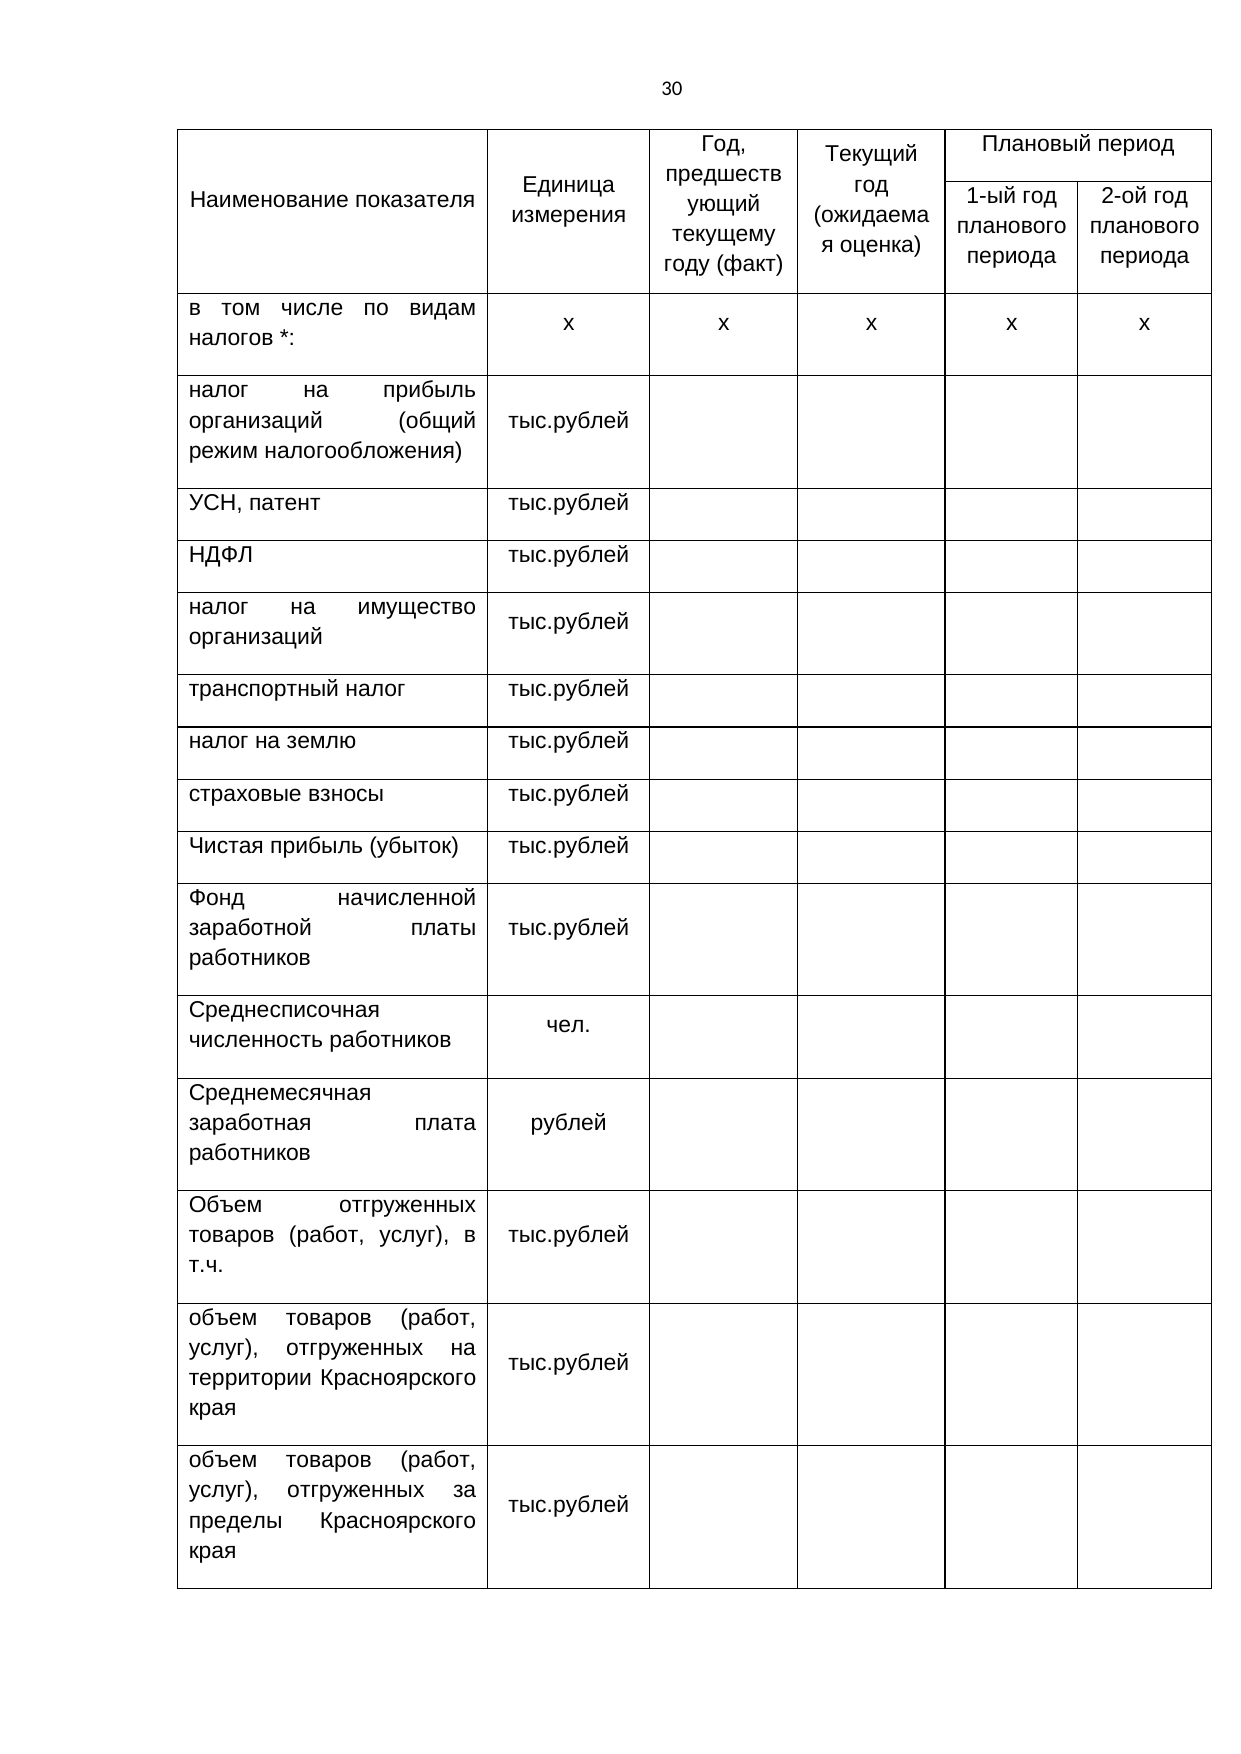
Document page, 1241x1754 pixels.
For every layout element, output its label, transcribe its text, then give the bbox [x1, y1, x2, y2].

table_cell [1078, 728, 1211, 778]
table_cell [798, 1446, 944, 1588]
table_cell в том числе по видам налогов *: [178, 294, 487, 375]
table_cell [650, 489, 797, 540]
table_cell тыс.рублей [488, 884, 649, 995]
table_cell [946, 728, 1077, 778]
table_cell [946, 1446, 1077, 1588]
table_cell тыс.рублей [488, 832, 649, 883]
table_cell транспортный налог [178, 675, 487, 726]
table_cell [946, 1304, 1077, 1445]
table_cell налог на землю [178, 728, 487, 778]
table_cell страховые взносы [178, 780, 487, 831]
table_cell чел. [488, 996, 649, 1077]
table_cell Чистая прибыль (убыток) [178, 832, 487, 883]
table_cell объем товаров (работ, услуг), отгруженных за пределы Красноярского края [178, 1446, 487, 1588]
table_cell х [798, 294, 944, 375]
table_cell [650, 675, 797, 726]
table_cell [946, 675, 1077, 726]
table_cell [946, 593, 1077, 674]
table_cell тыс.рублей [488, 593, 649, 674]
table_cell [1078, 780, 1211, 831]
table_cell налог на прибыль организаций (общий режим налогообложения) [178, 376, 487, 488]
table_cell х [488, 294, 649, 375]
table_cell [798, 675, 944, 726]
table_cell Фонд начисленной заработной платы работников [178, 884, 487, 995]
table_cell [1078, 376, 1211, 488]
table_cell УСН, патент [178, 489, 487, 540]
table_cell [946, 489, 1077, 540]
table_cell [650, 780, 797, 831]
table_cell тыс.рублей [488, 376, 649, 488]
table_cell [650, 593, 797, 674]
table_cell [946, 1191, 1077, 1302]
table_cell [650, 1191, 797, 1302]
table_cell тыс.рублей [488, 1191, 649, 1302]
table_cell [1078, 489, 1211, 540]
table_cell [798, 489, 944, 540]
table_cell х [650, 294, 797, 375]
table_cell [798, 780, 944, 831]
table_cell [946, 884, 1077, 995]
table_cell тыс.рублей [488, 780, 649, 831]
table_cell [946, 832, 1077, 883]
table_cell [650, 1079, 797, 1190]
table_cell тыс.рублей [488, 1304, 649, 1445]
table_cell [1078, 593, 1211, 674]
table_cell [798, 996, 944, 1077]
table_cell [1078, 832, 1211, 883]
table_cell [946, 541, 1077, 592]
table_cell [798, 593, 944, 674]
table_cell Объем отгруженных товаров (работ, услуг), в т.ч. [178, 1191, 487, 1302]
table_cell [946, 780, 1077, 831]
table_cell [650, 884, 797, 995]
table_cell Среднесписочная численность работников [178, 996, 487, 1077]
table_cell [1078, 675, 1211, 726]
table_cell Среднемесячная заработная плата работников [178, 1079, 487, 1190]
table_cell 1-ый год планового периода [946, 182, 1077, 293]
table_cell [798, 1304, 944, 1445]
table_cell объем товаров (работ, услуг), отгруженных на территории Красноярского края [178, 1304, 487, 1445]
table_cell НДФЛ [178, 541, 487, 592]
table_cell [798, 832, 944, 883]
table_cell [798, 1191, 944, 1302]
table_cell тыс.рублей [488, 675, 649, 726]
table_cell [946, 1079, 1077, 1190]
table_header Год, предшествующий текущему году (факт) [650, 130, 797, 293]
table_cell рублей [488, 1079, 649, 1190]
table_header Текущий год (ожидаемая оценка) [798, 130, 944, 293]
table_cell налог на имущество организаций [178, 593, 487, 674]
table_cell тыс.рублей [488, 1446, 649, 1588]
table_cell х [946, 294, 1077, 375]
table_cell [1078, 1304, 1211, 1445]
table_cell тыс.рублей [488, 728, 649, 778]
table_cell [798, 376, 944, 488]
table_cell [798, 1079, 944, 1190]
table_cell [946, 376, 1077, 488]
table_cell [650, 1304, 797, 1445]
table_cell [798, 728, 944, 778]
table_cell [650, 376, 797, 488]
table_cell тыс.рублей [488, 489, 649, 540]
table_cell [1078, 541, 1211, 592]
table_cell [946, 996, 1077, 1077]
table_cell [1078, 1191, 1211, 1302]
table_cell [650, 1446, 797, 1588]
table_cell 2-ой год планового периода [1078, 182, 1211, 293]
table_cell [650, 728, 797, 778]
table_cell [798, 884, 944, 995]
table_header Плановый период [946, 130, 1211, 181]
table_header Наименование показателя [178, 130, 487, 293]
table_cell [650, 832, 797, 883]
table_cell тыс.рублей [488, 541, 649, 592]
table_cell [1078, 1079, 1211, 1190]
table_cell [650, 541, 797, 592]
table_cell [1078, 996, 1211, 1077]
table_cell х [1078, 294, 1211, 375]
table_cell [1078, 884, 1211, 995]
table_cell [798, 541, 944, 592]
table_cell [650, 996, 797, 1077]
table_cell [1078, 1446, 1211, 1588]
table_header Единица измерения [488, 130, 649, 293]
